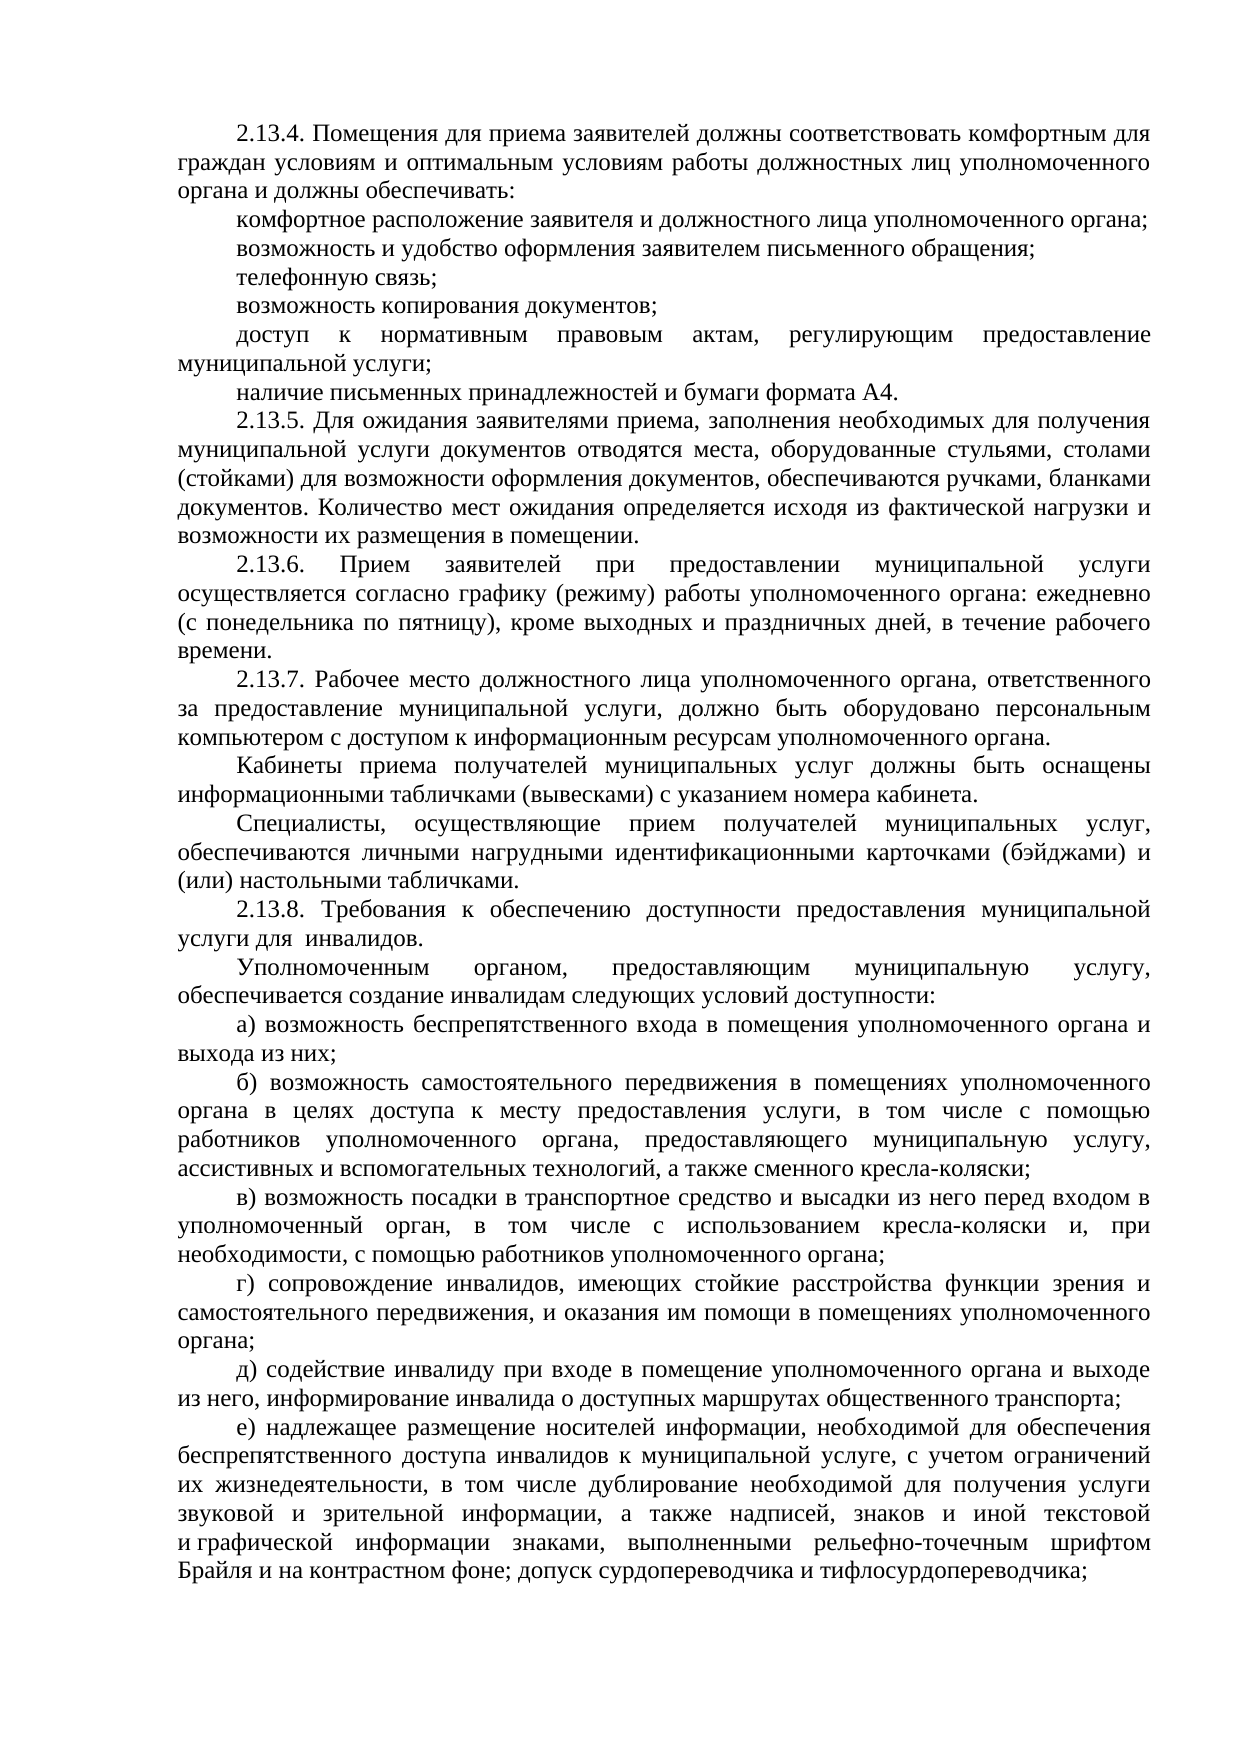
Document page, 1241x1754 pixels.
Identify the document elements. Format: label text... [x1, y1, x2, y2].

text 2.13.5. Для ожидания заявителями приема, заполнения необходимых для получения муниципальной услуги документов отводятся места, оборудованные стульями, столами (стойками) для возможности оформления документов, обеспечиваются ручками, бланками документов. Количество мест ожидания определяется исходя из фактической нагрузки и возможности их размещения в помещении. [177, 406, 1152, 549]
text доступ к нормативным правовым актам, регулирующим предоставление муниципальной услуги; [177, 319, 1152, 377]
text Специалисты, осуществляющие прием получателей муниципальных услуг, обеспечиваются личными нагрудными идентификационными карточками (бэйджами) и (или) настольными табличками. [177, 808, 1152, 894]
text возможность копирования документов; [177, 291, 1152, 319]
text 2.13.4. Помещения для приема заявителей должны соответствовать комфортным для граждан условиям и оптимальным условиям работы должностных лиц уполномоченного органа и должны обеспечивать: [177, 118, 1152, 204]
text Кабинеты приема получателей муниципальных услуг должны быть оснащены информационными табличками (вывесками) с указанием номера кабинета. [177, 751, 1152, 808]
text 2.13.6. Прием заявителей при предоставлении муниципальной услуги осуществляется согласно графику (режиму) работы уполномоченного органа: ежедневно (с понедельника по пятницу), кроме выходных и праздничных дней, в течение рабочего времени. [177, 549, 1152, 664]
text возможность и удобство оформления заявителем письменного обращения; [177, 233, 1152, 262]
text д) содействие инвалиду при входе в помещение уполномоченного органа и выходе из него, информирование инвалида о доступных маршрутах общественного транспорта; [177, 1354, 1152, 1412]
text Уполномоченным органом, предоставляющим муниципальную услугу, обеспечивается создание инвалидам следующих условий доступности: [177, 952, 1152, 1009]
text в) возможность посадки в транспортное средство и высадки из него перед входом в уполномоченный орган, в том числе с использованием кресла-коляски и, при необходимости, с помощью работников уполномоченного органа; [177, 1182, 1152, 1268]
text г) сопровождение инвалидов, имеющих стойкие расстройства функции зрения и самостоятельного передвижения, и оказания им помощи в помещениях уполномоченного органа; [177, 1268, 1152, 1354]
text б) возможность самостоятельного передвижения в помещениях уполномоченного органа в целях доступа к месту предоставления услуги, в том числе с помощью работников уполномоченного органа, предоставляющего муниципальную услугу, ассистивных и вспомогательных технологий, а также сменного кресла-коляски; [177, 1067, 1152, 1182]
text а) возможность беспрепятственного входа в помещения уполномоченного органа и выхода из них; [177, 1009, 1152, 1067]
text наличие письменных принадлежностей и бумаги формата A4. [177, 377, 1152, 406]
text телефонную связь; [177, 262, 1152, 291]
text 2.13.8. Требования к обеспечению доступности предоставления муниципальной услуги для инвалидов. [177, 894, 1152, 952]
text 2.13.7. Рабочее место должностного лица уполномоченного органа, ответственного за предоставление муниципальной услуги, должно быть оборудовано персональным компьютером с доступом к информационным ресурсам уполномоченного органа. [177, 664, 1152, 751]
text е) надлежащее размещение носителей информации, необходимой для обеспечения беспрепятственного доступа инвалидов к муниципальной услуге, с учетом ограничений их жизнедеятельности, в том числе дублирование необходимой для получения услуги звуковой и зрительной информации, а также надписей, знаков и иной текстовой и графической информации знаками, выполненными рельефно-точечным шрифтом Брайля и на контрастном фоне; допуск сурдопереводчика и тифлосурдопереводчика; [177, 1412, 1152, 1584]
text комфортное расположение заявителя и должностного лица уполномоченного органа; [177, 204, 1152, 233]
